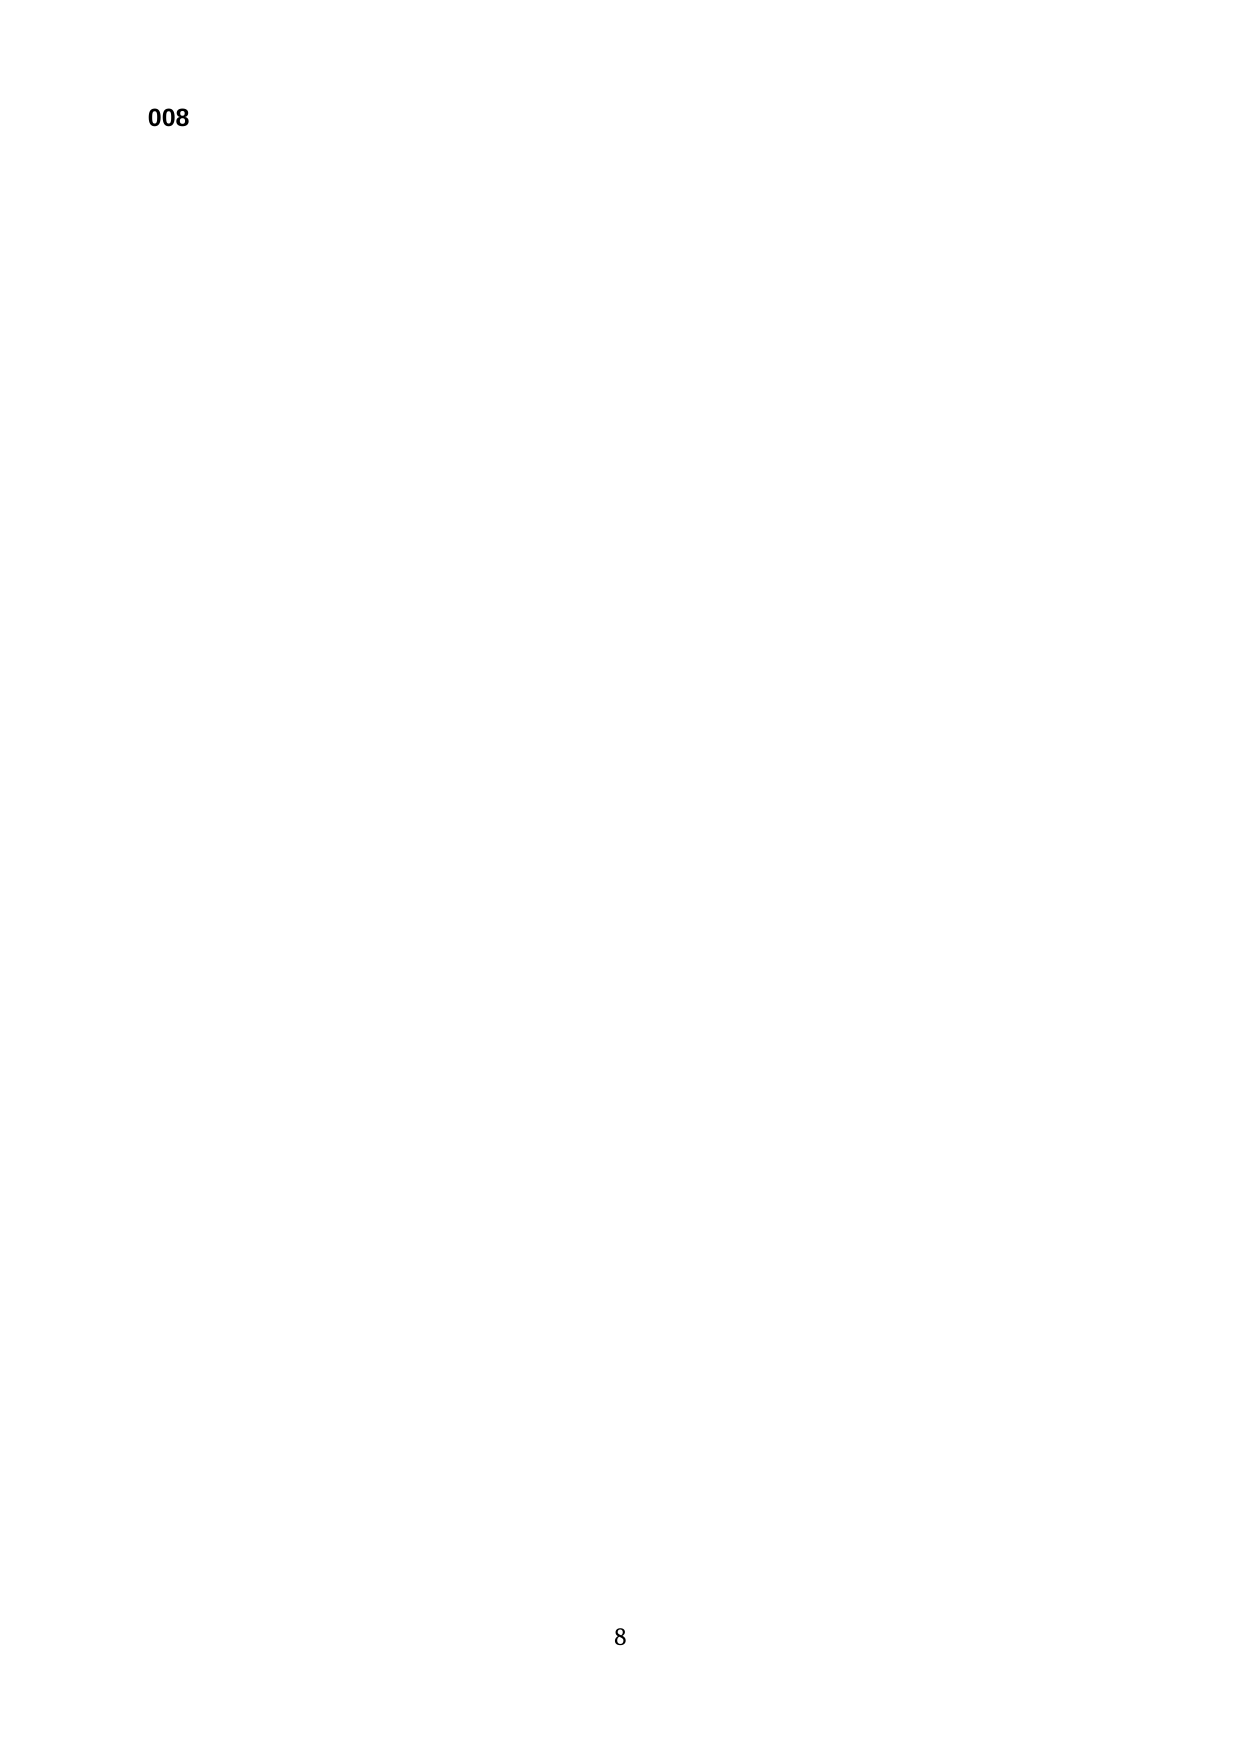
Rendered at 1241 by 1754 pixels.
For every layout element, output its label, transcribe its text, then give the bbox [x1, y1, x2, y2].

text 008 [148, 103, 1093, 132]
